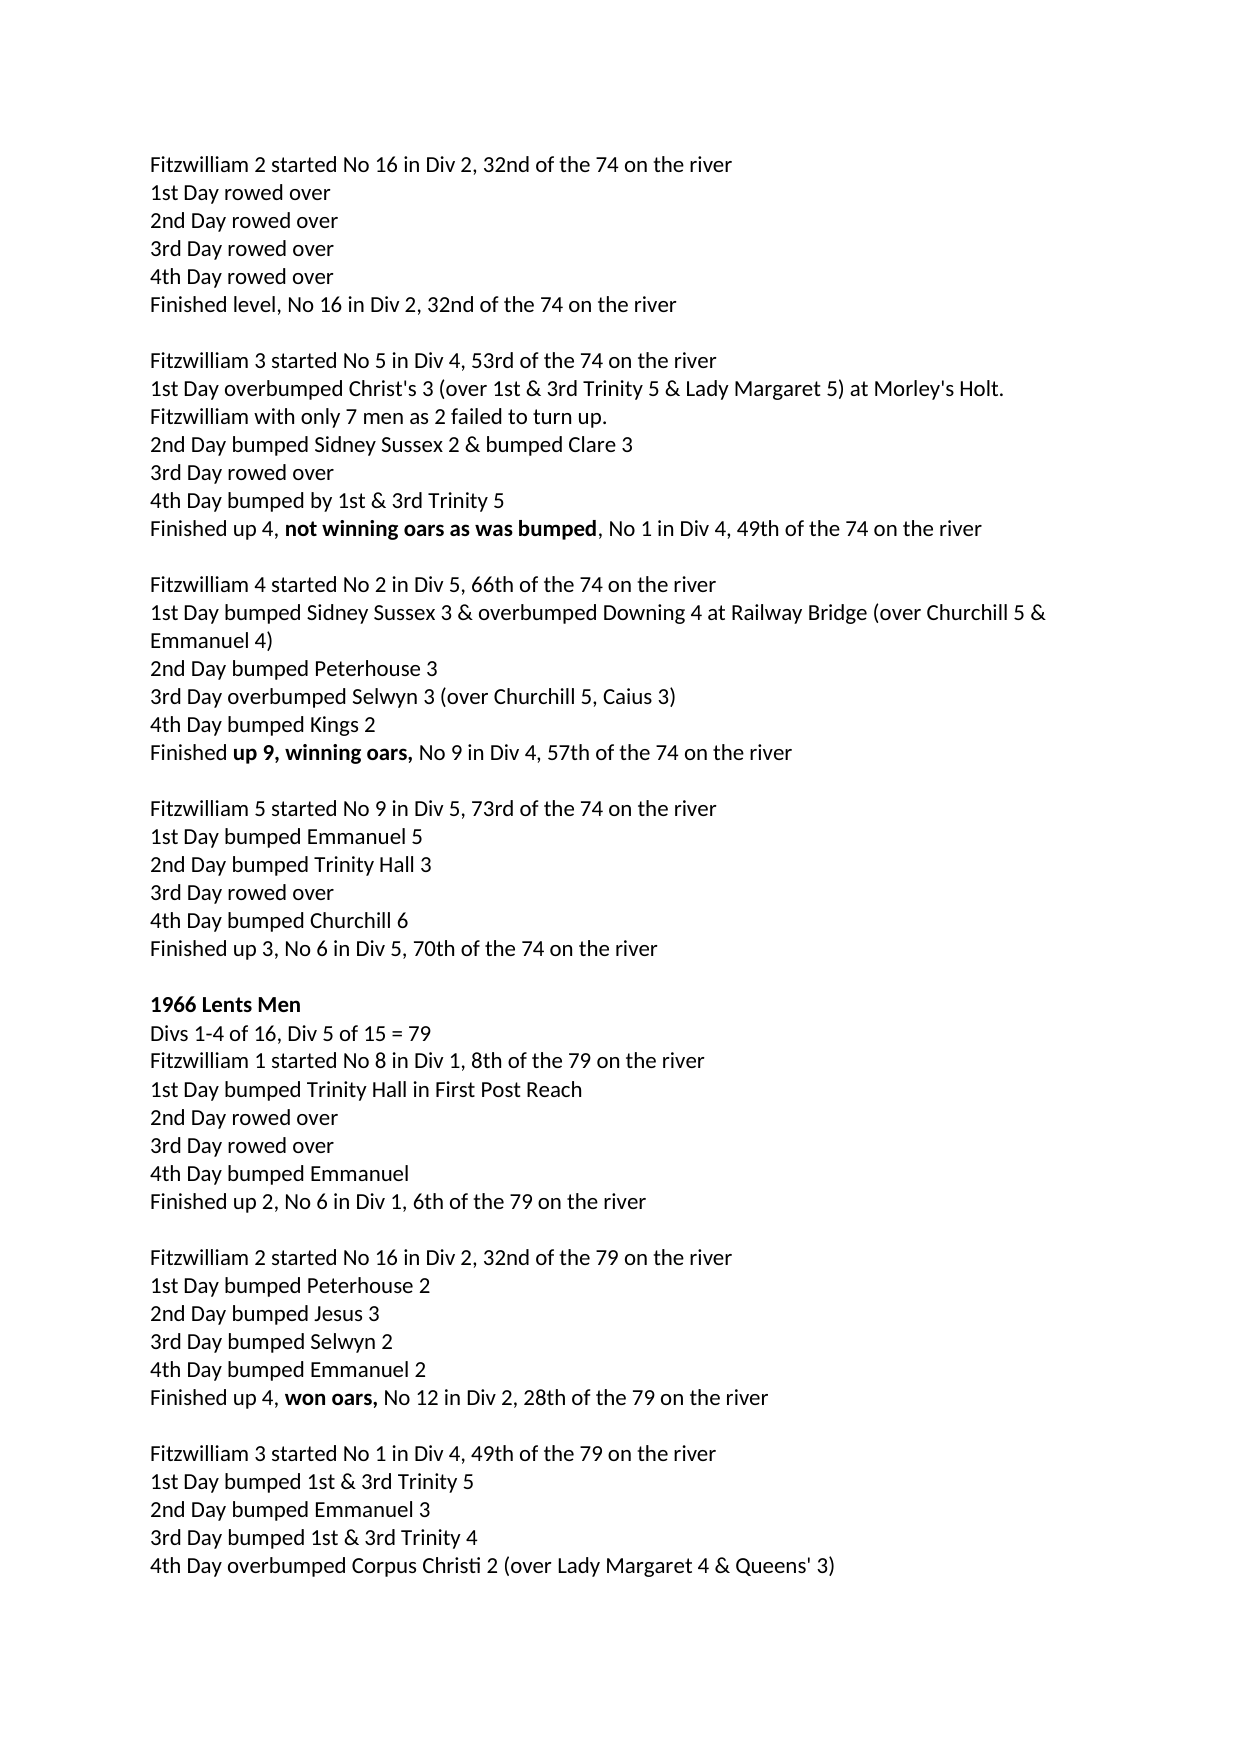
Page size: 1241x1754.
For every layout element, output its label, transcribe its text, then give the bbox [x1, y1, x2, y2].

text Fitzwilliam 2 started No 16 in Div 2, 32nd of the 79 on the river [150, 1243, 1090, 1271]
text Finished up 4, won oars, No 12 in Div 2, 28th of the 79 on the river [150, 1383, 1090, 1411]
text Fitzwilliam 5 started No 9 in Div 5, 73rd of the 74 on the river [150, 794, 1090, 822]
text Fitzwilliam 4 started No 2 in Div 5, 66th of the 74 on the river [150, 570, 1090, 598]
text 3rd Day bumped Selwyn 2 [150, 1327, 1090, 1355]
text 4th Day bumped by 1st & 3rd Trinity 5 [150, 486, 1090, 514]
text 1st Day bumped Peterhouse 2 [150, 1271, 1090, 1299]
text 3rd Day bumped 1st & 3rd Trinity 4 [150, 1523, 1090, 1551]
text 4th Day rowed over [150, 262, 1090, 290]
text 3rd Day rowed over [150, 1131, 1090, 1159]
text 2nd Day bumped Peterhouse 3 [150, 654, 1090, 682]
text 4th Day bumped Churchill 6 [150, 907, 1090, 934]
text 1966 Lents Men [150, 991, 1090, 1019]
text Fitzwilliam 1 started No 8 in Div 1, 8th of the 79 on the river [150, 1047, 1090, 1075]
text Finished up 4, not winning oars as was bumped, No 1 in Div 4, 49th of the 74 on the river [150, 514, 1090, 542]
text 4th Day overbumped Corpus Christi 2 (over Lady Margaret 4 & Queens' 3) [150, 1551, 1090, 1579]
text 2nd Day bumped Jesus 3 [150, 1299, 1090, 1327]
text 3rd Day rowed over [150, 878, 1090, 907]
text Finished up 2, No 6 in Div 1, 6th of the 79 on the river [150, 1187, 1090, 1215]
text 1st Day bumped 1st & 3rd Trinity 5 [150, 1467, 1090, 1495]
text Finished up 9, winning oars, No 9 in Div 4, 57th of the 74 on the river [150, 738, 1090, 766]
text 3rd Day overbumped Selwyn 3 (over Churchill 5, Caius 3) [150, 682, 1090, 710]
text Fitzwilliam 3 started No 5 in Div 4, 53rd of the 74 on the river [150, 346, 1090, 374]
text 1st Day bumped Emmanuel 5 [150, 822, 1090, 851]
text 1st Day bumped Sidney Sussex 3 & overbumped Downing 4 at Railway Bridge (over Churchill 5 & Emmanuel 4) [150, 598, 1090, 654]
text 2nd Day bumped Sidney Sussex 2 & bumped Clare 3 [150, 430, 1090, 458]
text 4th Day bumped Emmanuel 2 [150, 1355, 1090, 1383]
text 4th Day bumped Emmanuel [150, 1159, 1090, 1187]
text Finished up 3, No 6 in Div 5, 70th of the 74 on the river [150, 934, 1090, 963]
text Finished level, No 16 in Div 2, 32nd of the 74 on the river [150, 290, 1090, 318]
text 2nd Day rowed over [150, 206, 1090, 234]
text 1st Day overbumped Christ's 3 (over 1st & 3rd Trinity 5 & Lady Margaret 5) at Morley's Holt. Fitzwilliam with only 7 men as 2 failed to turn up. [150, 374, 1090, 430]
text 2nd Day bumped Trinity Hall 3 [150, 851, 1090, 878]
text Divs 1-4 of 16, Div 5 of 15 = 79 [150, 1019, 1090, 1047]
text Fitzwilliam 2 started No 16 in Div 2, 32nd of the 74 on the river [150, 150, 1090, 178]
text Fitzwilliam 3 started No 1 in Div 4, 49th of the 79 on the river [150, 1439, 1090, 1467]
text 1st Day bumped Trinity Hall in First Post Reach [150, 1075, 1090, 1103]
text 3rd Day rowed over [150, 458, 1090, 486]
text 3rd Day rowed over [150, 234, 1090, 262]
text 1st Day rowed over [150, 178, 1090, 206]
text 4th Day bumped Kings 2 [150, 710, 1090, 738]
text 2nd Day bumped Emmanuel 3 [150, 1495, 1090, 1523]
text 2nd Day rowed over [150, 1103, 1090, 1131]
